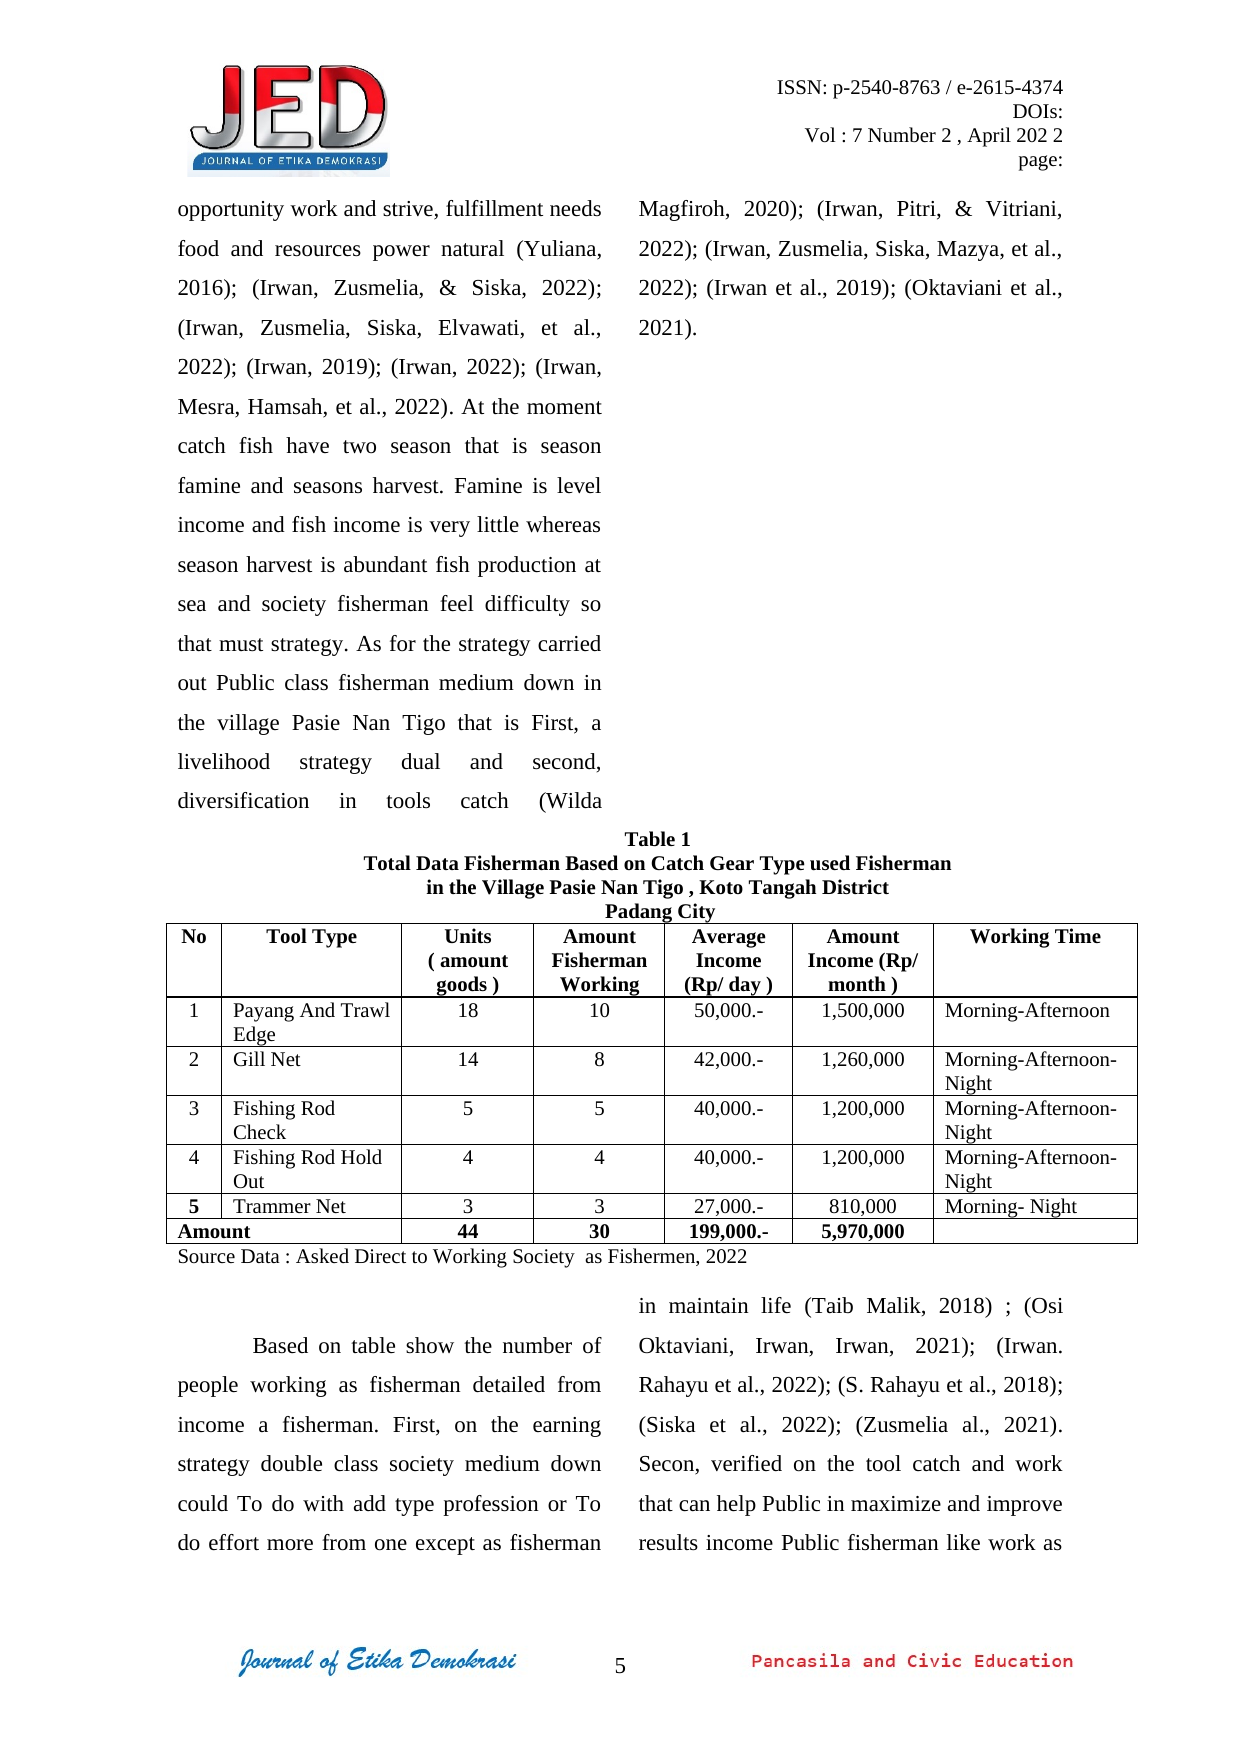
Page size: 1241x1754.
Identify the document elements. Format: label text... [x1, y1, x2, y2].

table_cell 40,000.- [665, 1145, 792, 1193]
table_cell 199,000.- [665, 1219, 792, 1243]
table_cell Payang And Trawl Edge [222, 998, 401, 1046]
table_cell Gill Net [222, 1047, 401, 1095]
table_cell Morning-Afternoon- Night [934, 1145, 1137, 1193]
table_cell 5 [402, 1096, 533, 1144]
table_cell Fishing Rod Hold Out [222, 1145, 401, 1193]
table_cell Morning-Afternoon- Night [934, 1096, 1137, 1144]
text in the Village Pasie Nan Tigo , Koto Tangah District [177, 875, 1063, 899]
table_cell 4 [167, 1145, 221, 1193]
table_cell Fishing Rod Check [222, 1096, 401, 1144]
table_cell 2 [167, 1047, 221, 1095]
table_header Amount Fisherman Working [534, 924, 664, 996]
table_cell 42,000.- [665, 1047, 792, 1095]
table_cell 8 [534, 1047, 664, 1095]
table_header Average Income (Rp/ day ) [665, 924, 792, 996]
table_cell 3 [167, 1096, 221, 1144]
table_cell 1,500,000 [793, 998, 933, 1046]
table_header Units ( amount goods ) [402, 924, 533, 996]
table_cell 3 [534, 1194, 664, 1218]
table_cell 44 [402, 1219, 533, 1243]
table_cell 14 [402, 1047, 533, 1095]
table_cell 810,000 [793, 1194, 933, 1218]
table_cell Trammer Net [222, 1194, 401, 1218]
table_cell 1,260,000 [793, 1047, 933, 1095]
table_cell 1,200,000 [793, 1145, 933, 1193]
text Source Data : Asked Direct to Working Society as Fishermen, 2022 [177, 1244, 1063, 1268]
table_cell 30 [534, 1219, 664, 1243]
table_cell Morning-Afternoon- Night [934, 1047, 1137, 1095]
picture [209, 1631, 1096, 1695]
table_cell 1,200,000 [793, 1096, 933, 1144]
table_cell 50,000.- [665, 998, 792, 1046]
table_cell 4 [402, 1145, 533, 1193]
table_cell [934, 1219, 1137, 1243]
table_cell Morning- Night [934, 1194, 1137, 1218]
table_cell Amount [167, 1219, 401, 1243]
table_cell 4 [534, 1145, 664, 1193]
table_header Tool Type [222, 924, 401, 996]
table_header No [167, 924, 221, 996]
table_cell 5,970,000 [793, 1219, 933, 1243]
picture [187, 60, 390, 177]
text Total Data Fisherman Based on Catch Gear Type used Fisherman [177, 851, 1063, 875]
table_cell 40,000.- [665, 1096, 792, 1144]
table_cell 27,000.- [665, 1194, 792, 1218]
table_cell 10 [534, 998, 664, 1046]
text Table 1 [177, 827, 1063, 851]
table_cell Morning-Afternoon [934, 998, 1137, 1046]
table_cell 3 [402, 1194, 533, 1218]
table_cell 5 [167, 1194, 221, 1218]
table_cell 5 [534, 1096, 664, 1144]
table_cell 1 [167, 998, 221, 1046]
text Padang City [177, 899, 1063, 923]
table_cell 18 [402, 998, 533, 1046]
table_header Amount Income (Rp/ month ) [793, 924, 933, 996]
table_header Working Time [934, 924, 1137, 996]
